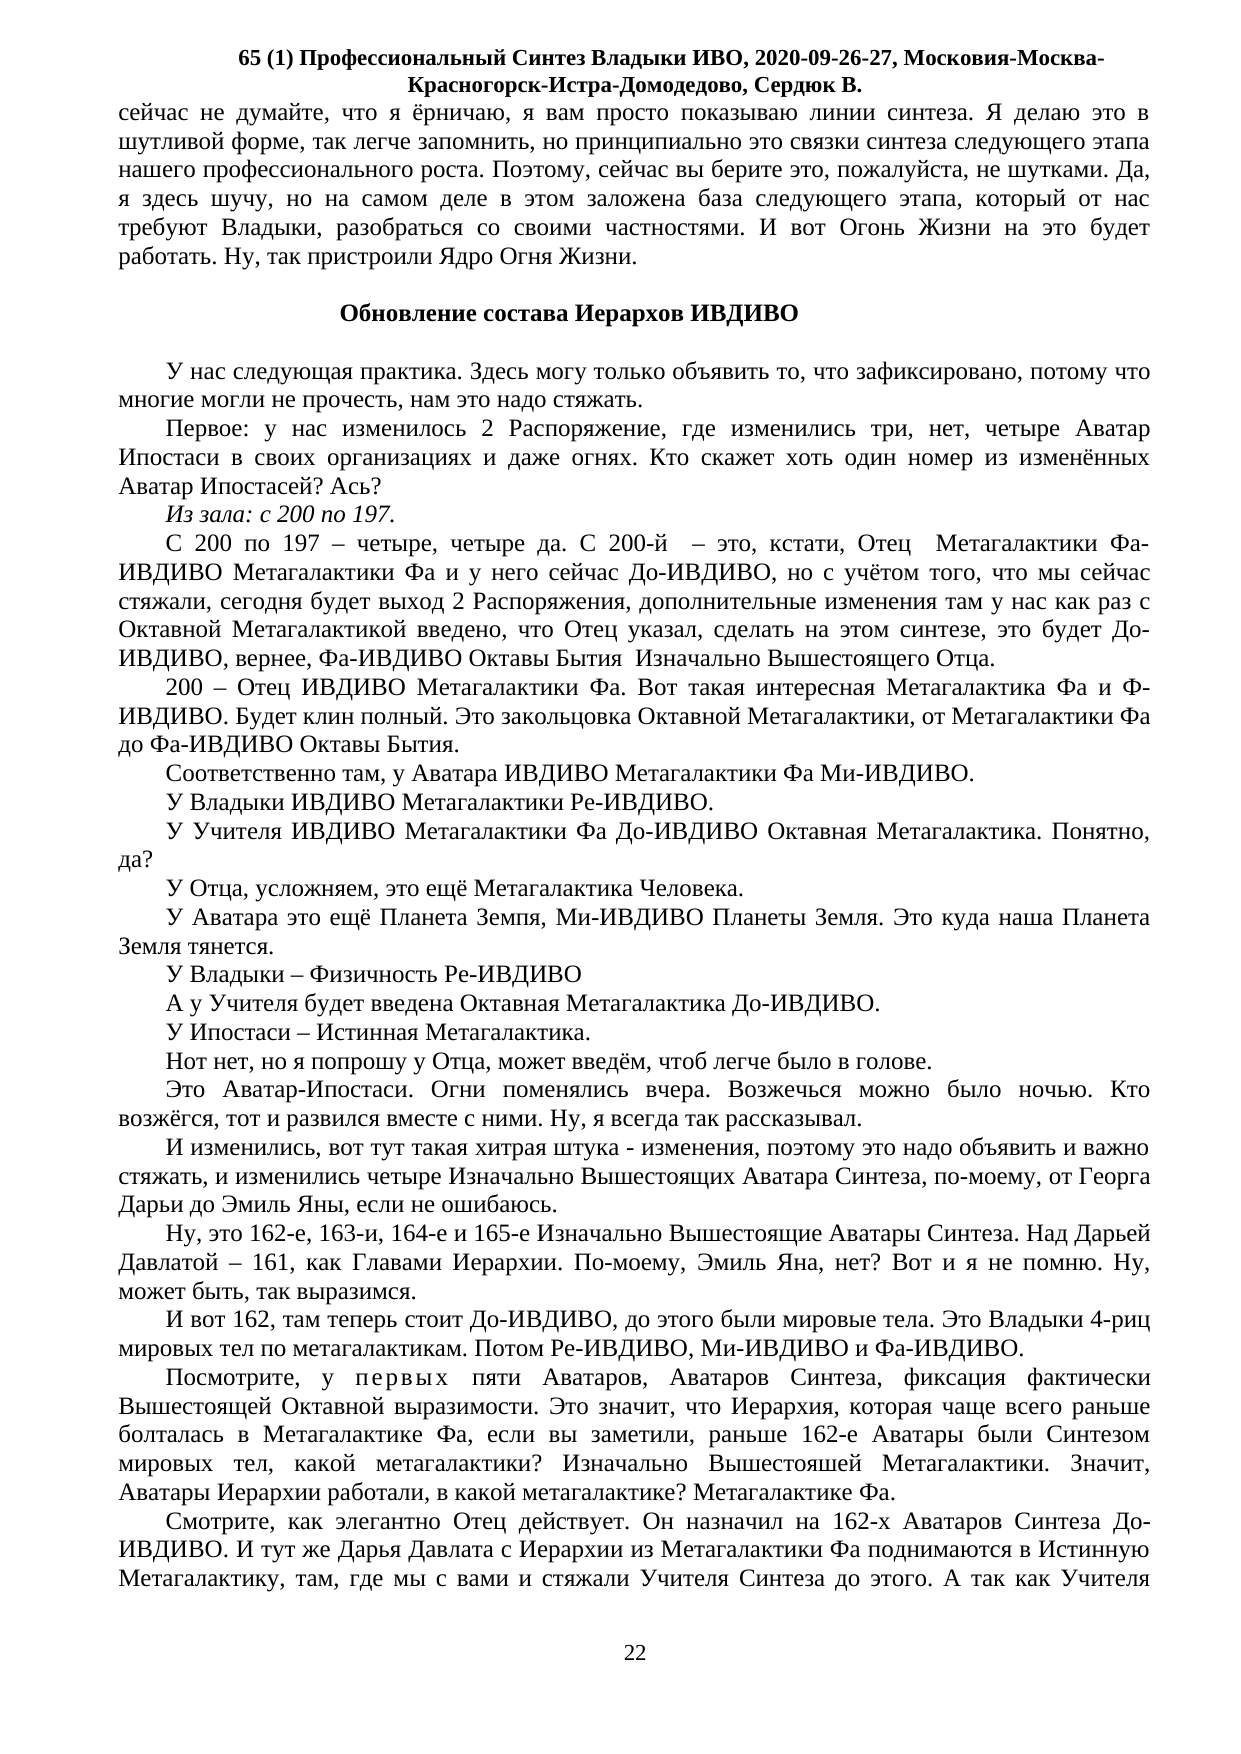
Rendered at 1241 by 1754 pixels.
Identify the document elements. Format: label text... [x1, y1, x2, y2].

text Ну, это 162-е, 163-и, 164-е и 165-е Изначально Вышестоящие Аватары Синтеза. Над Дарьей Давлатой – 161, как Главами Иерархии. По-моему, Эмиль Яна, нет? Вот и я не помню. Ну, может быть, так выразимся. [118, 1218, 1152, 1304]
text У Владыки ИВДИВО Метагалактики Ре-ИВДИВО. [118, 787, 1152, 816]
text Обновление состава Иерархов ИВДИВО [118, 298, 1152, 327]
text Соответственно там, у Аватара ИВДИВО Метагалактики Фа Ми-ИВДИВО. [118, 758, 1152, 787]
text Из зала: с 200 по 197. [118, 499, 1152, 528]
text И вот 162, там теперь стоит До-ИВДИВО, до этого были мировые тела. Это Владыки 4-риц мировых тел по метагалактикам. Потом Ре-ИВДИВО, Ми-ИВДИВО и Фа-ИВДИВО. [118, 1304, 1152, 1362]
text И изменились, вот тут такая хитрая штука - изменения, поэтому это надо объявить и важно стяжать, и изменились четыре Изначально Вышестоящих Аватара Синтеза, по-моему, от Георга Дарьи до Эмиль Яны, если не ошибаюсь. [118, 1132, 1152, 1218]
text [118, 97, 1152, 269]
text Первое: у нас изменилось 2 Распоряжение, где изменились три, нет, четыре Аватар Ипостаси в своих организациях и даже огнях. Кто скажет хоть один номер из изменённых Аватар Ипостасей? Ась? [118, 413, 1152, 499]
text У Аватара это ещё Планета Земпя, Ми-ИВДИВО Планеты Земля. Это куда наша Планета Земля тянется. [118, 902, 1152, 959]
text У Ипостаси – Истинная Метагалактика. [118, 1017, 1152, 1046]
text У Владыки – Физичность Ре-ИВДИВО [118, 959, 1152, 988]
text С 200 по 197 – четыре, четыре да. С 200-й – это, кстати, Отец Метагалактики Фа-ИВДИВО Метагалактики Фа и у него сейчас До-ИВДИВО, но с учётом того, что мы сейчас стяжали, сегодня будет выход 2 Распоряжения, дополнительные изменения там у нас как раз с Октавной Метагалактикой введено, что Отец указал, сделать на этом синтезе, это будет До-ИВДИВО, вернее, Фа-ИВДИВО Октавы Бытия Изначально Вышестоящего Отца. [118, 528, 1152, 672]
text Посмотрите, у первых пяти Аватаров, Аватаров Синтеза, фиксация фактически Вышестоящей Октавной выразимости. Это значит, что Иерархия, которая чаще всего раньше болталась в Метагалактике Фа, если вы заметили, раньше 162-е Аватары были Синтезом мировых тел, какой метагалактики? Изначально Вышестояшей Метагалактики. Значит, Аватары Иерархии работали, в какой метагалактике? Метагалактике Фа. [118, 1362, 1152, 1506]
text Нот нет, но я попрошу у Отца, может введём, чтоб легче было в голове. [118, 1046, 1152, 1074]
text Это Аватар-Ипостаси. Огни поменялись вчера. Возжечься можно было ночью. Кто возжёгся, тот и развился вместе с ними. Ну, я всегда так рассказывал. [118, 1074, 1152, 1132]
text У Отца, усложняем, это ещё Метагалактика Человека. [118, 873, 1152, 902]
text У нас следующая практика. Здесь могу только объявить то, что зафиксировано, потому что многие могли не прочесть, нам это надо стяжать. [118, 356, 1152, 413]
text У Учителя ИВДИВО Метагалактики Фа До-ИВДИВО Октавная Метагалактика. Понятно, да? [118, 816, 1152, 873]
text А у Учителя будет введена Октавная Метагалактика До-ИВДИВО. [118, 988, 1152, 1017]
text 200 – Отец ИВДИВО Метагалактики Фа. Вот такая интересная Метагалактика Фа и Ф- ИВДИВО. Будет клин полный. Это закольцовка Октавной Метагалактики, от Метагалактики Фа до Фа-ИВДИВО Октавы Бытия. [118, 672, 1152, 758]
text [118, 1506, 1152, 1592]
